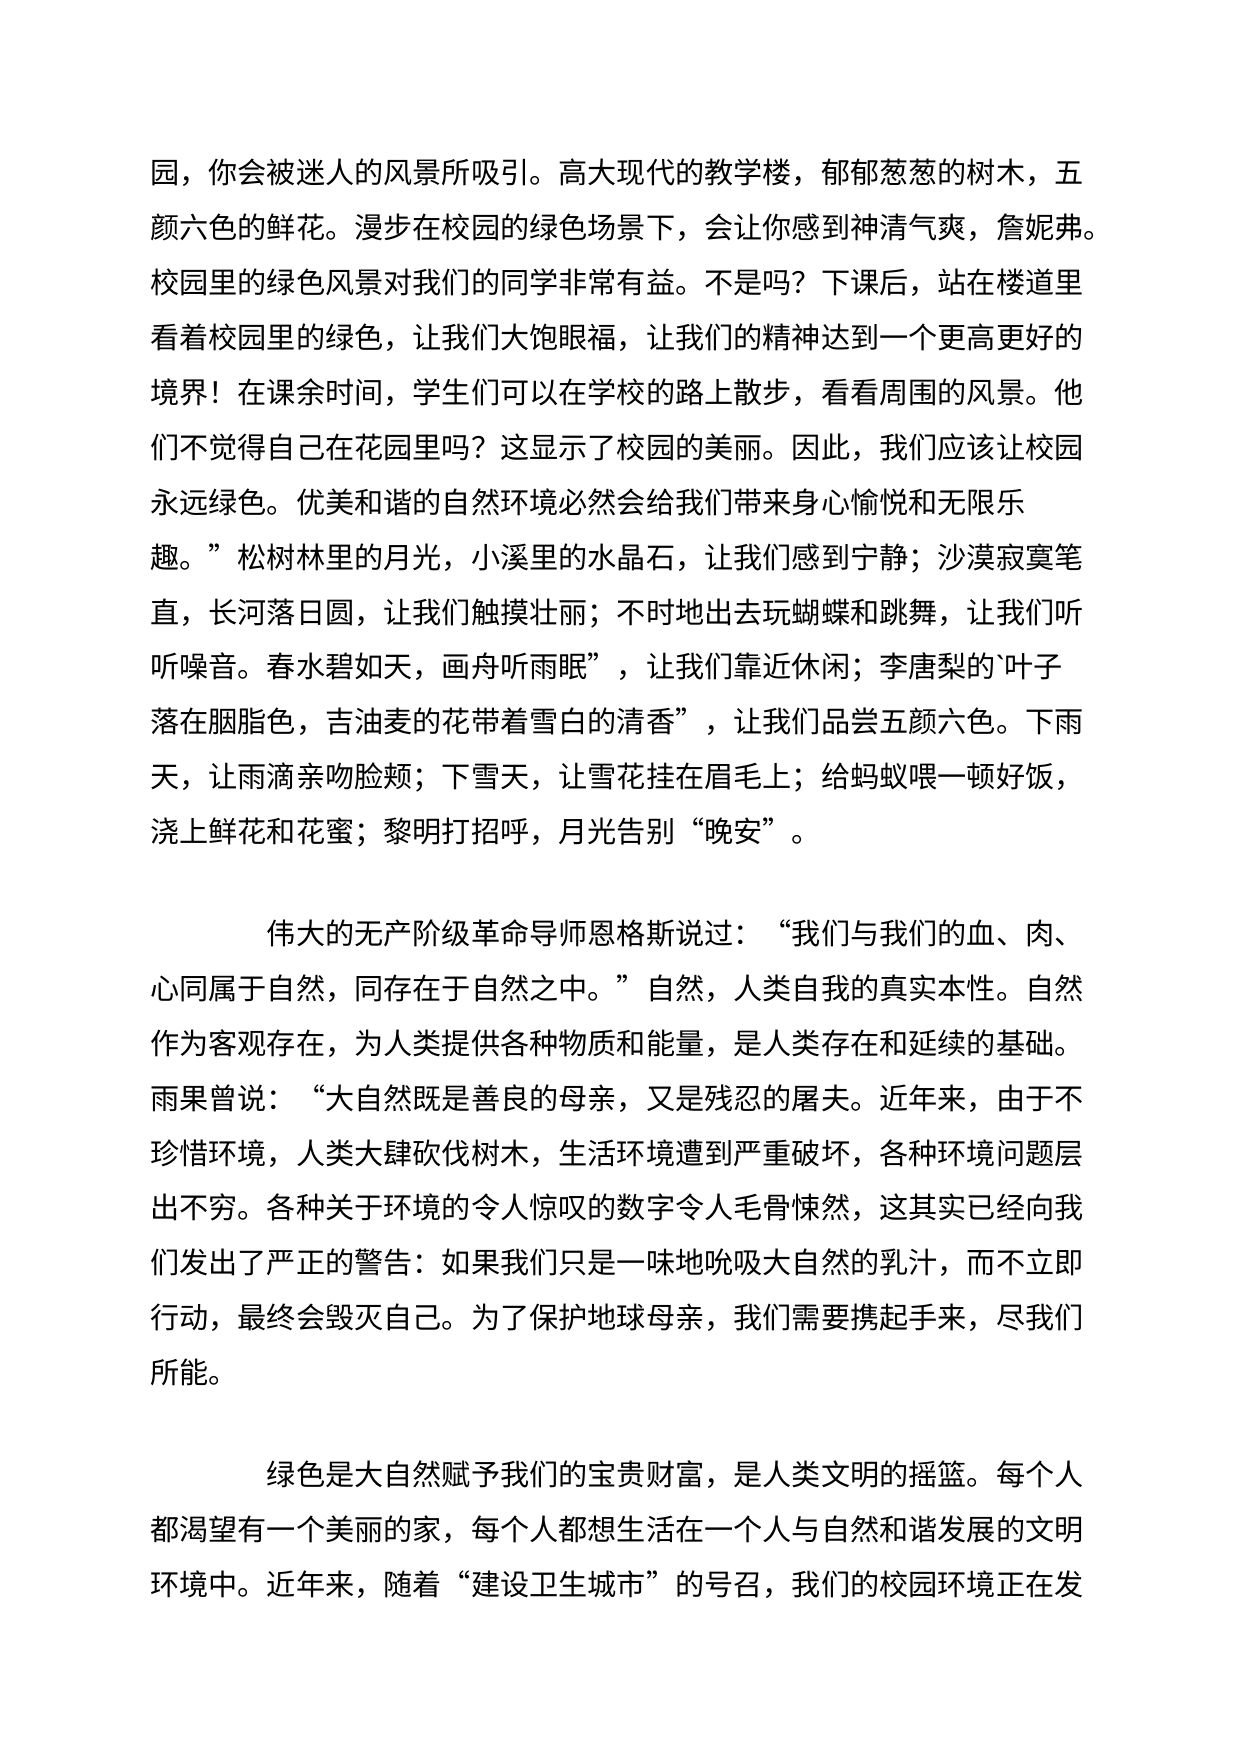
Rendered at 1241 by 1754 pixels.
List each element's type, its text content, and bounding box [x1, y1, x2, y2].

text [150, 150, 1090, 851]
text 伟大的无产阶级革命导师恩格斯说过：“我们与我们的血、肉、心同属于自然，同存在于自然之中。”自然，人类自我的真实本性。自然作为客观存在，为人类提供各种物质和能量，是人类存在和延续的基础。雨果曾说：“大自然既是善良的母亲，又是残忍的屠夫。近年来，由于不珍惜环境，人类大肆砍伐树木，生活环境遭到严重破坏，各种环境问题层出不穷。各种关于环境的令人惊叹的数字令人毛骨悚然，这其实已经向我们发出了严正的警告：如果我们只是一味地吮吸大自然的乳汁，而不立即行动，最终会毁灭自己。为了保护地球母亲，我们需要携起手来，尽我们所能。 [150, 911, 1090, 1392]
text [150, 1452, 1090, 1604]
